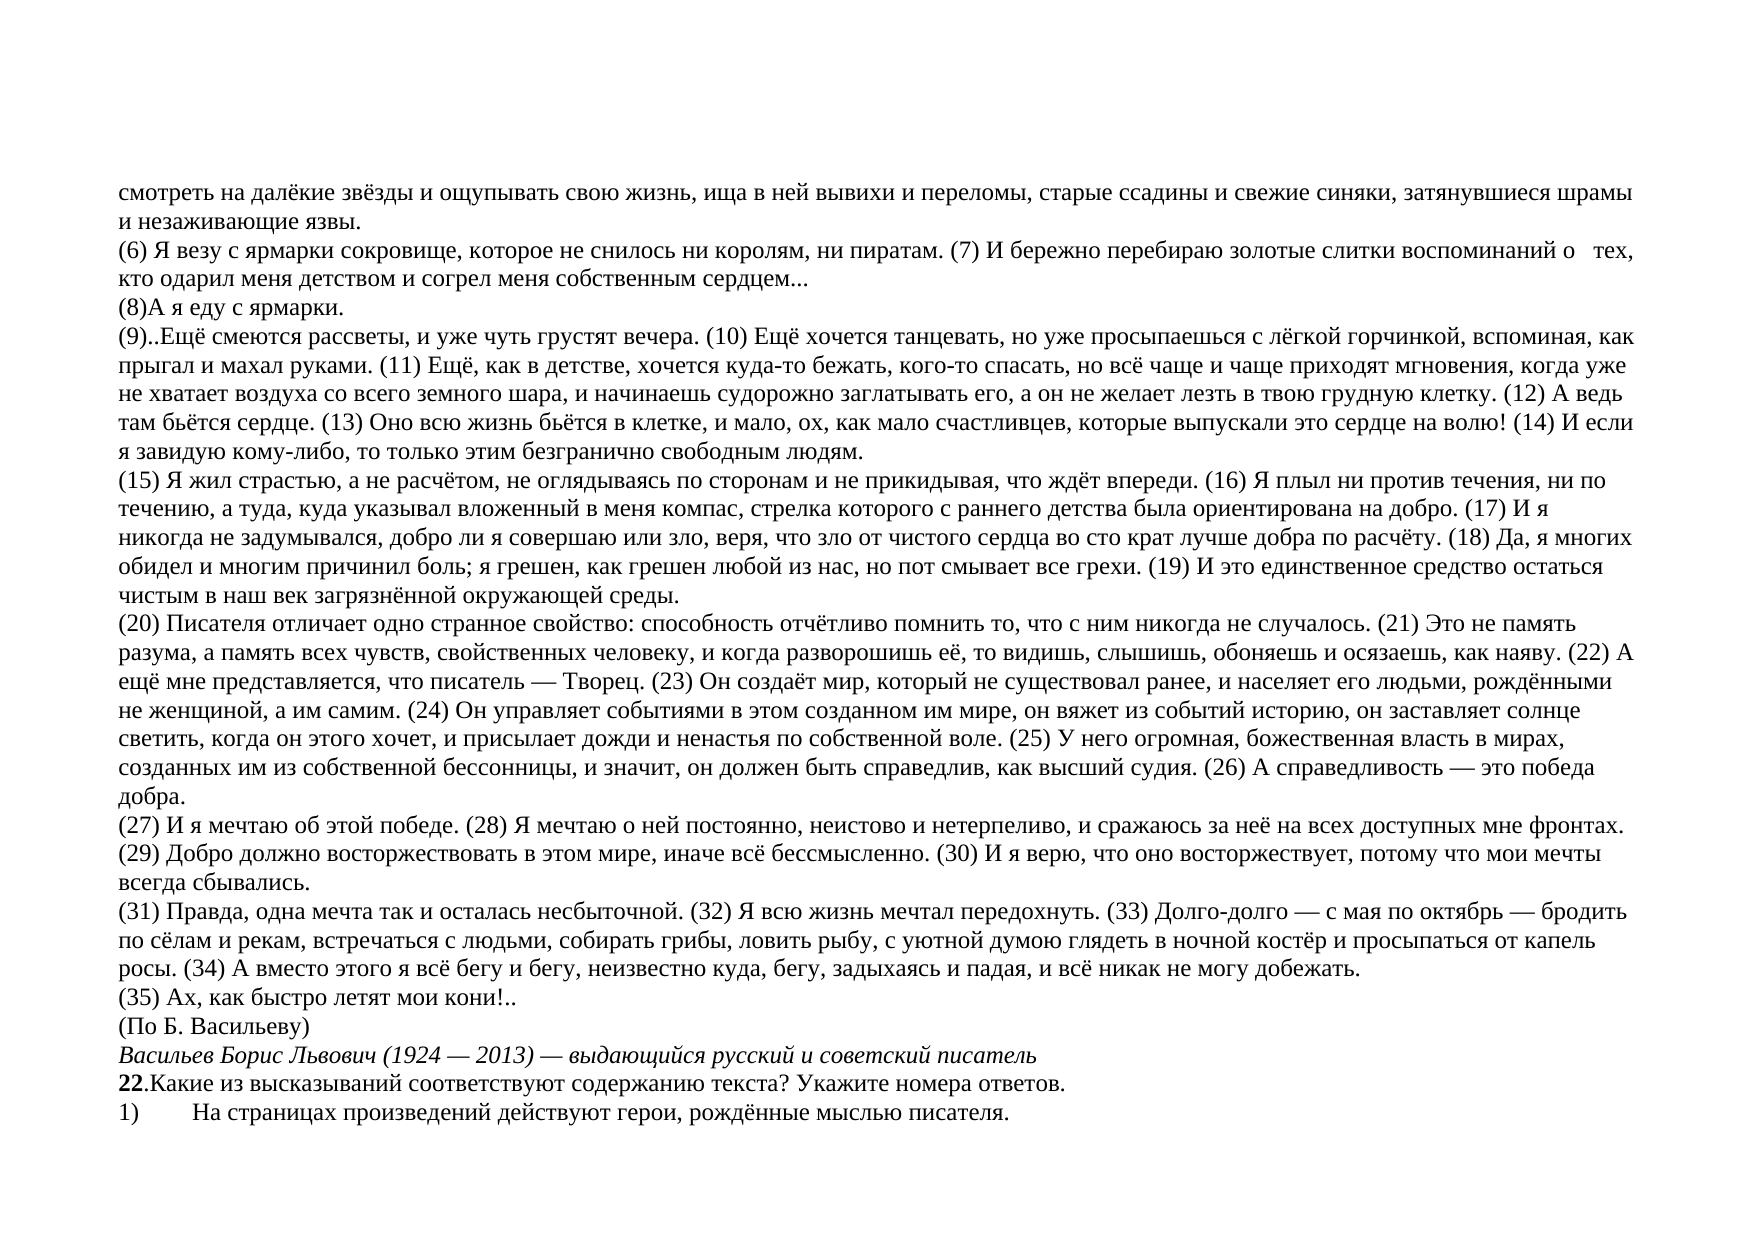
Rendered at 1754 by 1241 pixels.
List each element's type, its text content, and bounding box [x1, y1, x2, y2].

text (15) Я жил страстью, а не расчётом, не оглядываясь по сторонам и не прикидывая, что ждёт впереди. (16) Я плыл ни против течения, ни по течению, а туда, куда указывал вложенный в меня компас, стрелка которого с раннего детства была ориентирована на добро. (17) И я никогда не задумывался, добро ли я совершаю или зло, веря, что зло от чистого сердца во сто крат лучше добра по расчёту. (18) Да, я многих обидел и многим причинил боль; я грешен, как грешен любой из нас, но пот смывает все грехи. (19) И это единственное средство остаться чистым в наш век загрязнённой окружающей среды. [118, 465, 1636, 608]
text (8)А я еду с ярмарки. [118, 292, 1636, 321]
text 1) На страницах произведений действуют герои, рождённые мыслью писателя. [118, 1097, 1636, 1126]
text (9)..Ещё смеются рассветы, и уже чуть грустят вечера. (10) Ещё хочется танцевать, но уже просыпаешься с лёгкой горчинкой, вспоминая, как прыгал и махал руками. (11) Ещё, как в детстве, хочется куда-то бежать, кого-то спасать, но всё чаще и чаще приходят мгновения, когда уже не хватает воздуха со всего земного шара, и начинаешь судорожно заглатывать его, а он не желает лезть в твою грудную клетку. (12) А ведь там бьётся сердце. (13) Оно всю жизнь бьётся в клетке, и мало, ох, как мало счастливцев, которые выпускали это сердце на волю! (14) И если я завидую кому-либо, то только этим безгранично свободным людям. [118, 321, 1636, 465]
text (31) Правда, одна мечта так и осталась несбыточной. (32) Я всю жизнь мечтал передохнуть. (33) Долго-долго — с мая по октябрь — бродить по сёлам и рекам, встречаться с людьми, собирать грибы, ловить рыбу, с уютной думою глядеть в ночной костёр и просыпаться от капель росы. (34) А вместо этого я всё бегу и бегу, неизвестно куда, бегу, задыхаясь и падая, и всё никак не могу добежать. [118, 896, 1636, 982]
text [118, 177, 1636, 235]
text (35) Ах, как быстро летят мои кони!.. [118, 982, 1636, 1011]
text Васильев Борис Львович (1924 — 2013) — выдающийся русский и советский писатель [118, 1040, 1636, 1068]
text (20) Писателя отличает одно странное свойство: способность отчётливо помнить то, что с ним никогда не случалось. (21) Это не память разума, а память всех чувств, свойственных человеку, и когда разворошишь её, то видишь, слышишь, обоняешь и осязаешь, как наяву. (22) А ещё мне представляется, что писатель — Творец. (23) Он создаёт мир, который не существовал ранее, и населяет его людьми, рождёнными не женщиной, а им самим. (24) Он управляет событиями в этом созданном им мире, он вяжет из событий историю, он заставляет солнце светить, когда он этого хочет, и присылает дожди и ненастья по собственной воле. (25) У него огромная, божественная власть в мирах, созданных им из собственной бессонницы, и значит, он должен быть справедлив, как высший судия. (26) А справедливость — это победа добра. [118, 608, 1636, 810]
text 22.Какие из высказываний соответствуют содержанию текста? Укажите номера ответов. [118, 1068, 1636, 1097]
text (6) Я везу с ярмарки сокровище, которое не снилось ни королям, ни пиратам. (7) И бережно перебираю золотые слитки воспоминаний о тех, кто одарил меня детством и согрел меня собственным сердцем... [118, 235, 1636, 292]
text (По Б. Васильеву) [118, 1011, 1636, 1040]
text (27) И я мечтаю об этой победе. (28) Я мечтаю о ней постоянно, неистово и нетерпеливо, и сражаюсь за неё на всех доступных мне фронтах. (29) Добро должно восторжествовать в этом мире, иначе всё бессмысленно. (30) И я верю, что оно восторжествует, потому что мои мечты всегда сбывались. [118, 810, 1636, 896]
